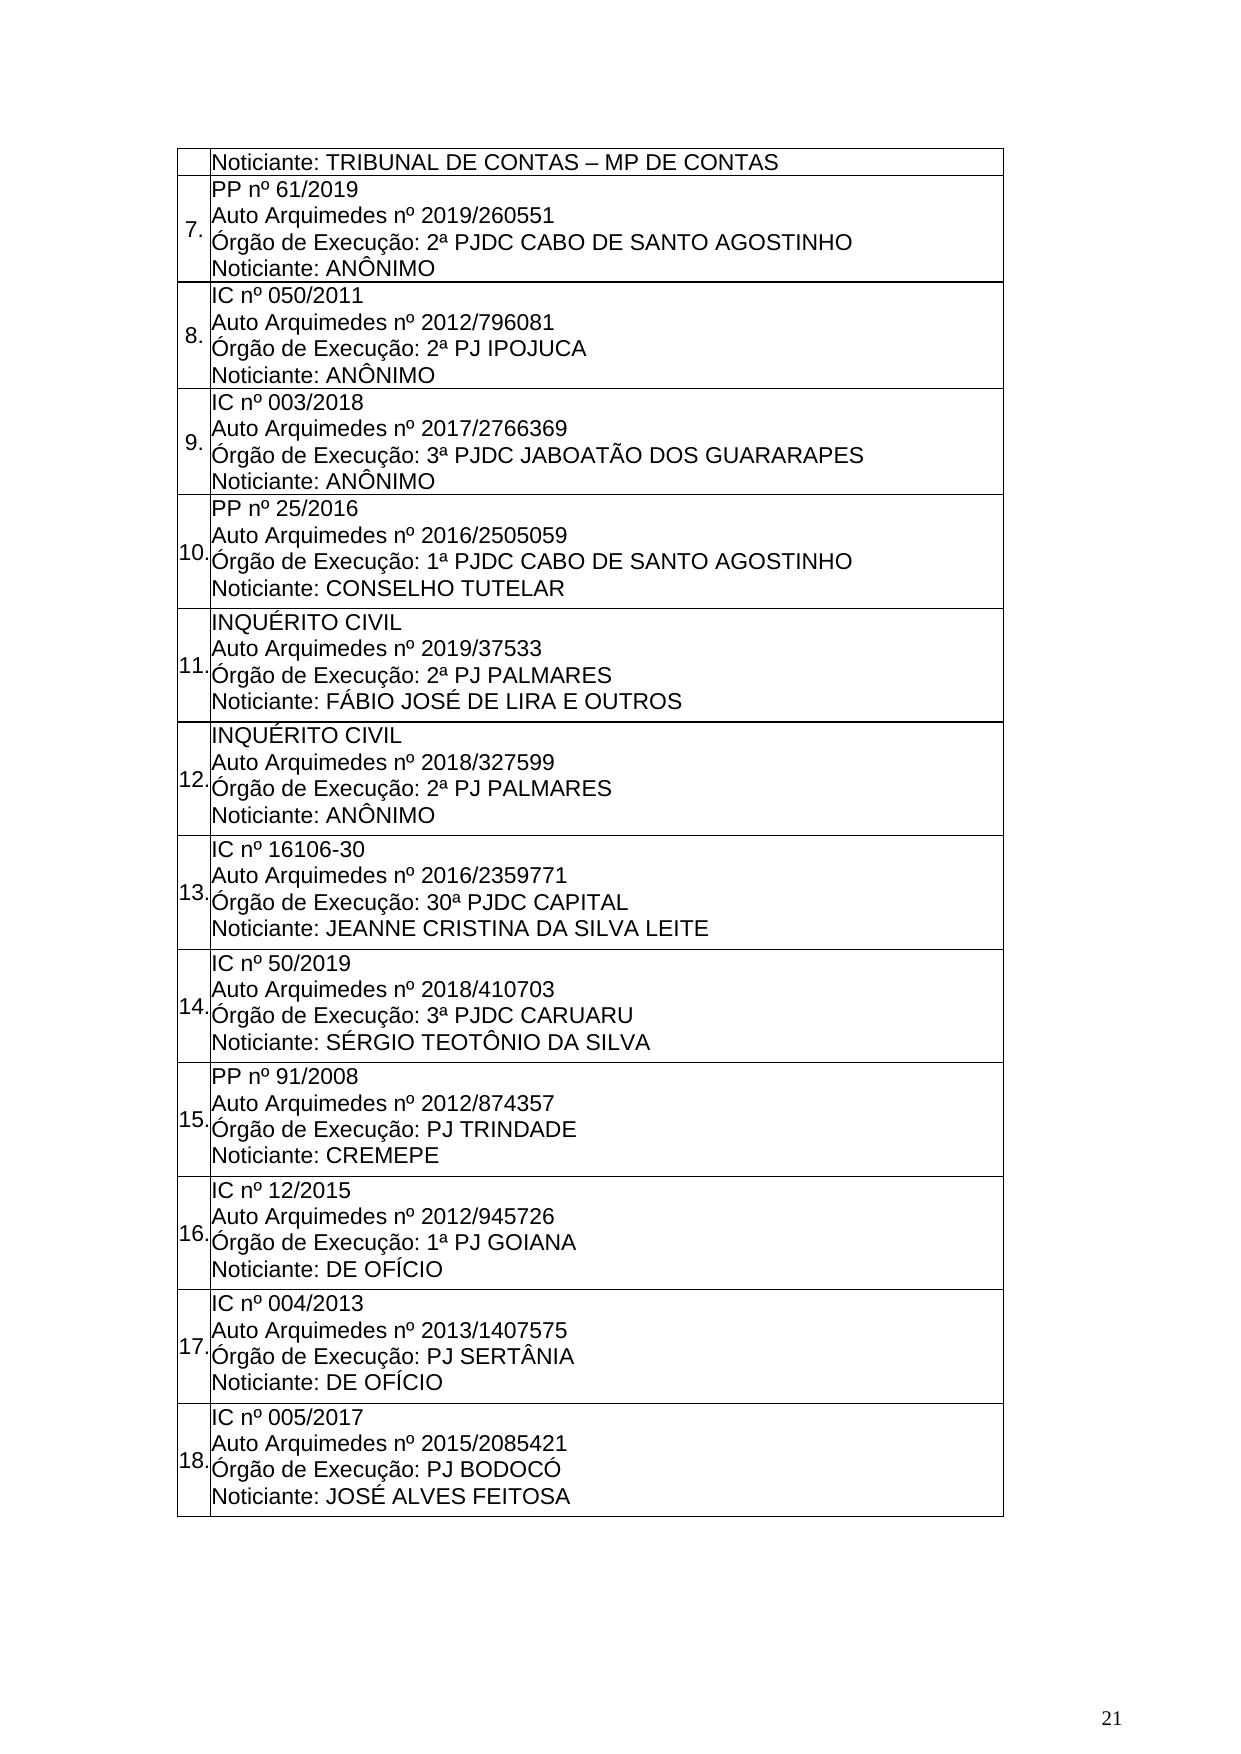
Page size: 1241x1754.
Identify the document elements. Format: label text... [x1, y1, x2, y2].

table_cell 18. [178, 1404, 210, 1516]
table_cell 10. [178, 495, 210, 608]
table_cell PP nº 25/2016 Auto Arquimedes nº 2016/2505059 Órgão de Execução: 1ª PJDC CABO DE SANTO AGOSTINHO Noticiante: CONSELHO TUTELAR [211, 495, 1003, 608]
table_cell 13. [178, 836, 210, 948]
table_cell 8. [178, 283, 210, 388]
table_cell IC nº 12/2015 Auto Arquimedes nº 2012/945726 Órgão de Execução: 1ª PJ GOIANA Noticiante: DE OFÍCIO [211, 1177, 1003, 1289]
table_cell INQUÉRITO CIVIL Auto Arquimedes nº 2018/327599 Órgão de Execução: 2ª PJ PALMARES Noticiante: ANÔNIMO [211, 723, 1003, 835]
table_cell IC nº 50/2019 Auto Arquimedes nº 2018/410703 Órgão de Execução: 3ª PJDC CARUARU Noticiante: SÉRGIO TEOTÔNIO DA SILVA [211, 950, 1003, 1062]
table_cell 11. [178, 609, 210, 721]
table_cell 14. [178, 950, 210, 1062]
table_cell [211, 149, 1003, 175]
table_cell 15. [178, 1063, 210, 1176]
table_cell INQUÉRITO CIVIL Auto Arquimedes nº 2019/37533 Órgão de Execução: 2ª PJ PALMARES Noticiante: FÁBIO JOSÉ DE LIRA E OUTROS [211, 609, 1003, 721]
table_cell IC nº 004/2013 Auto Arquimedes nº 2013/1407575 Órgão de Execução: PJ SERTÂNIA Noticiante: DE OFÍCIO [211, 1290, 1003, 1403]
table_cell 7. [178, 176, 210, 281]
table_cell 16. [178, 1177, 210, 1289]
table_cell IC nº 003/2018 Auto Arquimedes nº 2017/2766369 Órgão de Execução: 3ª PJDC JABOATÃO DOS GUARARAPES Noticiante: ANÔNIMO [211, 389, 1003, 494]
table_cell 6. [178, 149, 210, 175]
table_cell 12. [178, 723, 210, 835]
table_cell PP nº 91/2008 Auto Arquimedes nº 2012/874357 Órgão de Execução: PJ TRINDADE Noticiante: CREMEPE [211, 1063, 1003, 1176]
table_cell PP nº 61/2019 Auto Arquimedes nº 2019/260551 Órgão de Execução: 2ª PJDC CABO DE SANTO AGOSTINHO Noticiante: ANÔNIMO [211, 176, 1003, 281]
table_cell 17. [178, 1290, 210, 1403]
table_cell IC nº 005/2017 Auto Arquimedes nº 2015/2085421 Órgão de Execução: PJ BODOCÓ Noticiante: JOSÉ ALVES FEITOSA [211, 1404, 1003, 1516]
table_cell 9. [178, 389, 210, 494]
table_cell IC nº 16106-30 Auto Arquimedes nº 2016/2359771 Órgão de Execução: 30ª PJDC CAPITAL Noticiante: JEANNE CRISTINA DA SILVA LEITE [211, 836, 1003, 948]
table_cell IC nº 050/2011 Auto Arquimedes nº 2012/796081 Órgão de Execução: 2ª PJ IPOJUCA Noticiante: ANÔNIMO [211, 283, 1003, 388]
